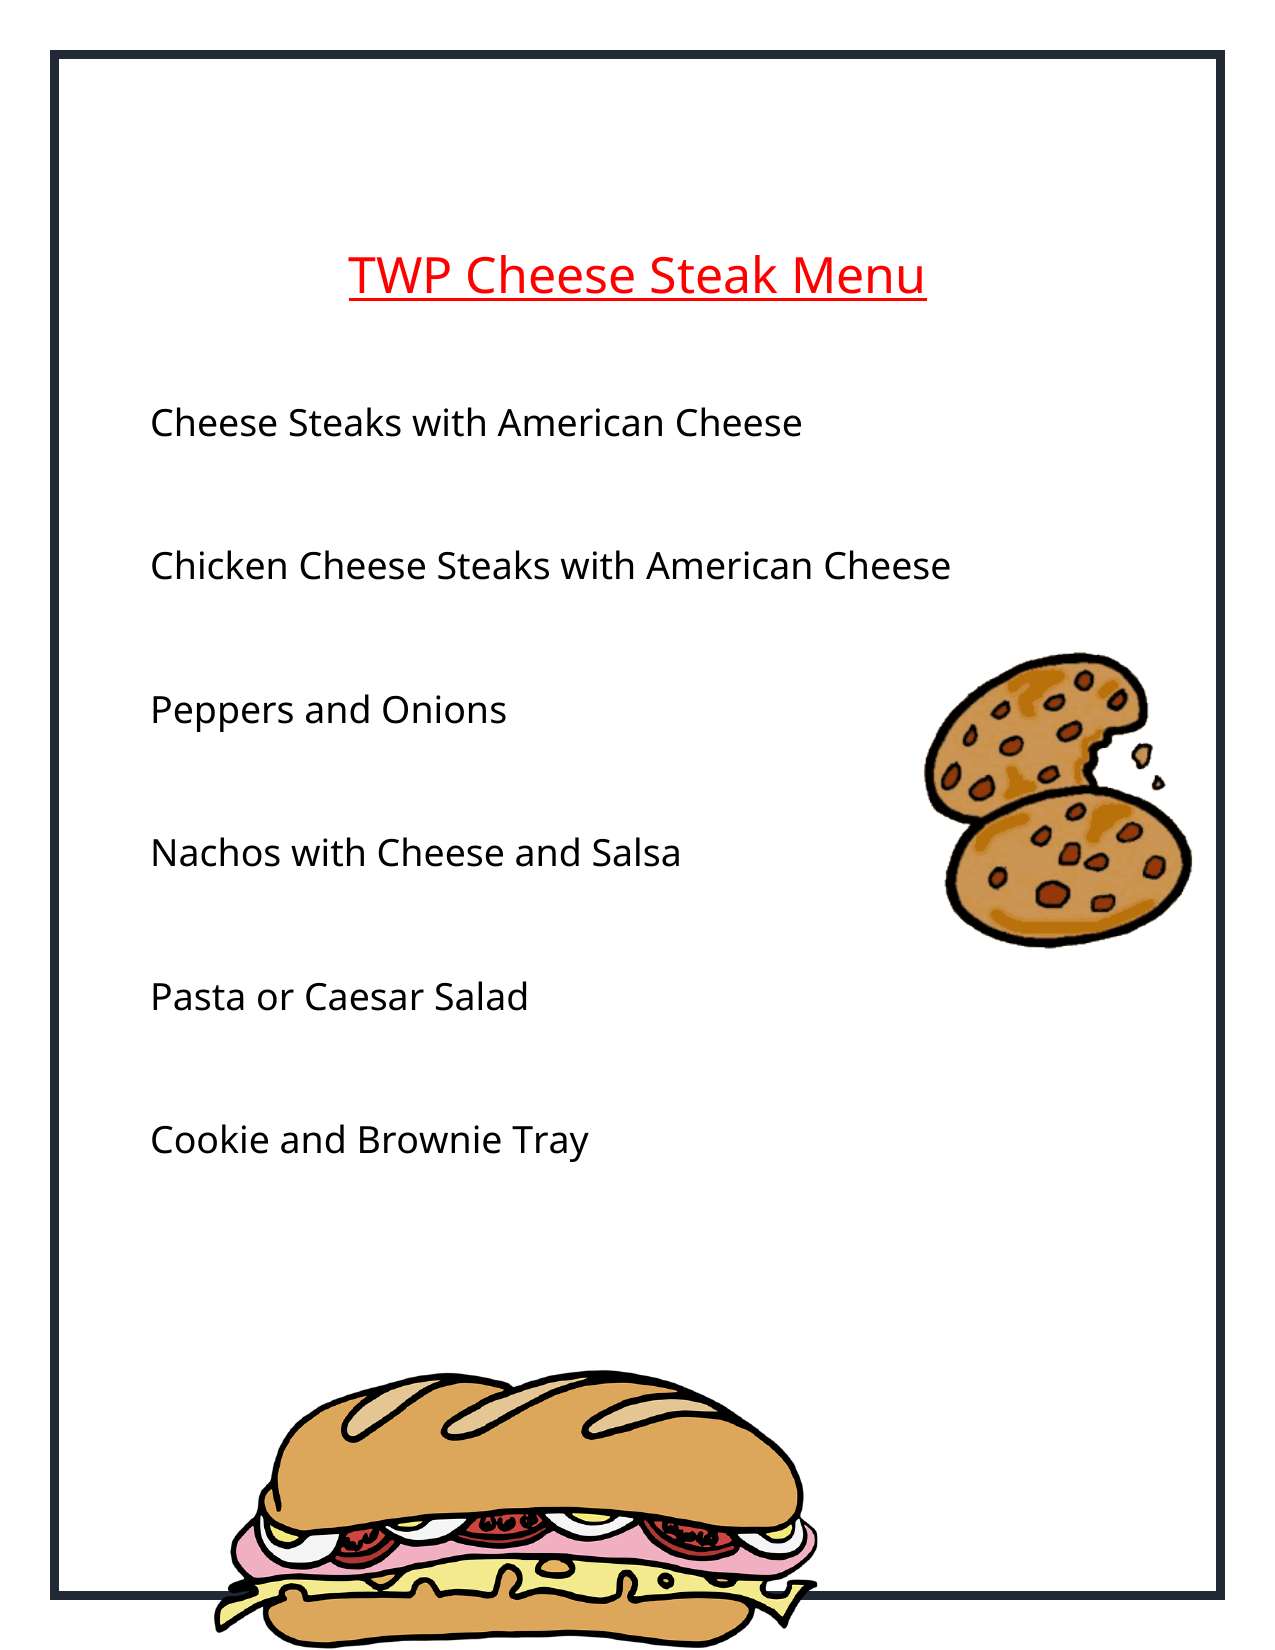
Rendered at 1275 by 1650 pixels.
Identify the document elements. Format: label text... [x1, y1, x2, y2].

text Peppers and Onions [150, 683, 914, 734]
text Cheese Steaks with American Cheese [150, 396, 1125, 447]
picture [914, 648, 1204, 959]
picture [214, 1368, 818, 1650]
text Chicken Cheese Steaks with American Cheese [150, 539, 1125, 591]
text Pasta or Caesar Salad [150, 970, 1125, 1021]
text TWP Cheese Steak Menu [150, 240, 1125, 308]
text Nachos with Cheese and Salsa [150, 827, 914, 878]
text Cookie and Brownie Tray [150, 1114, 1125, 1165]
